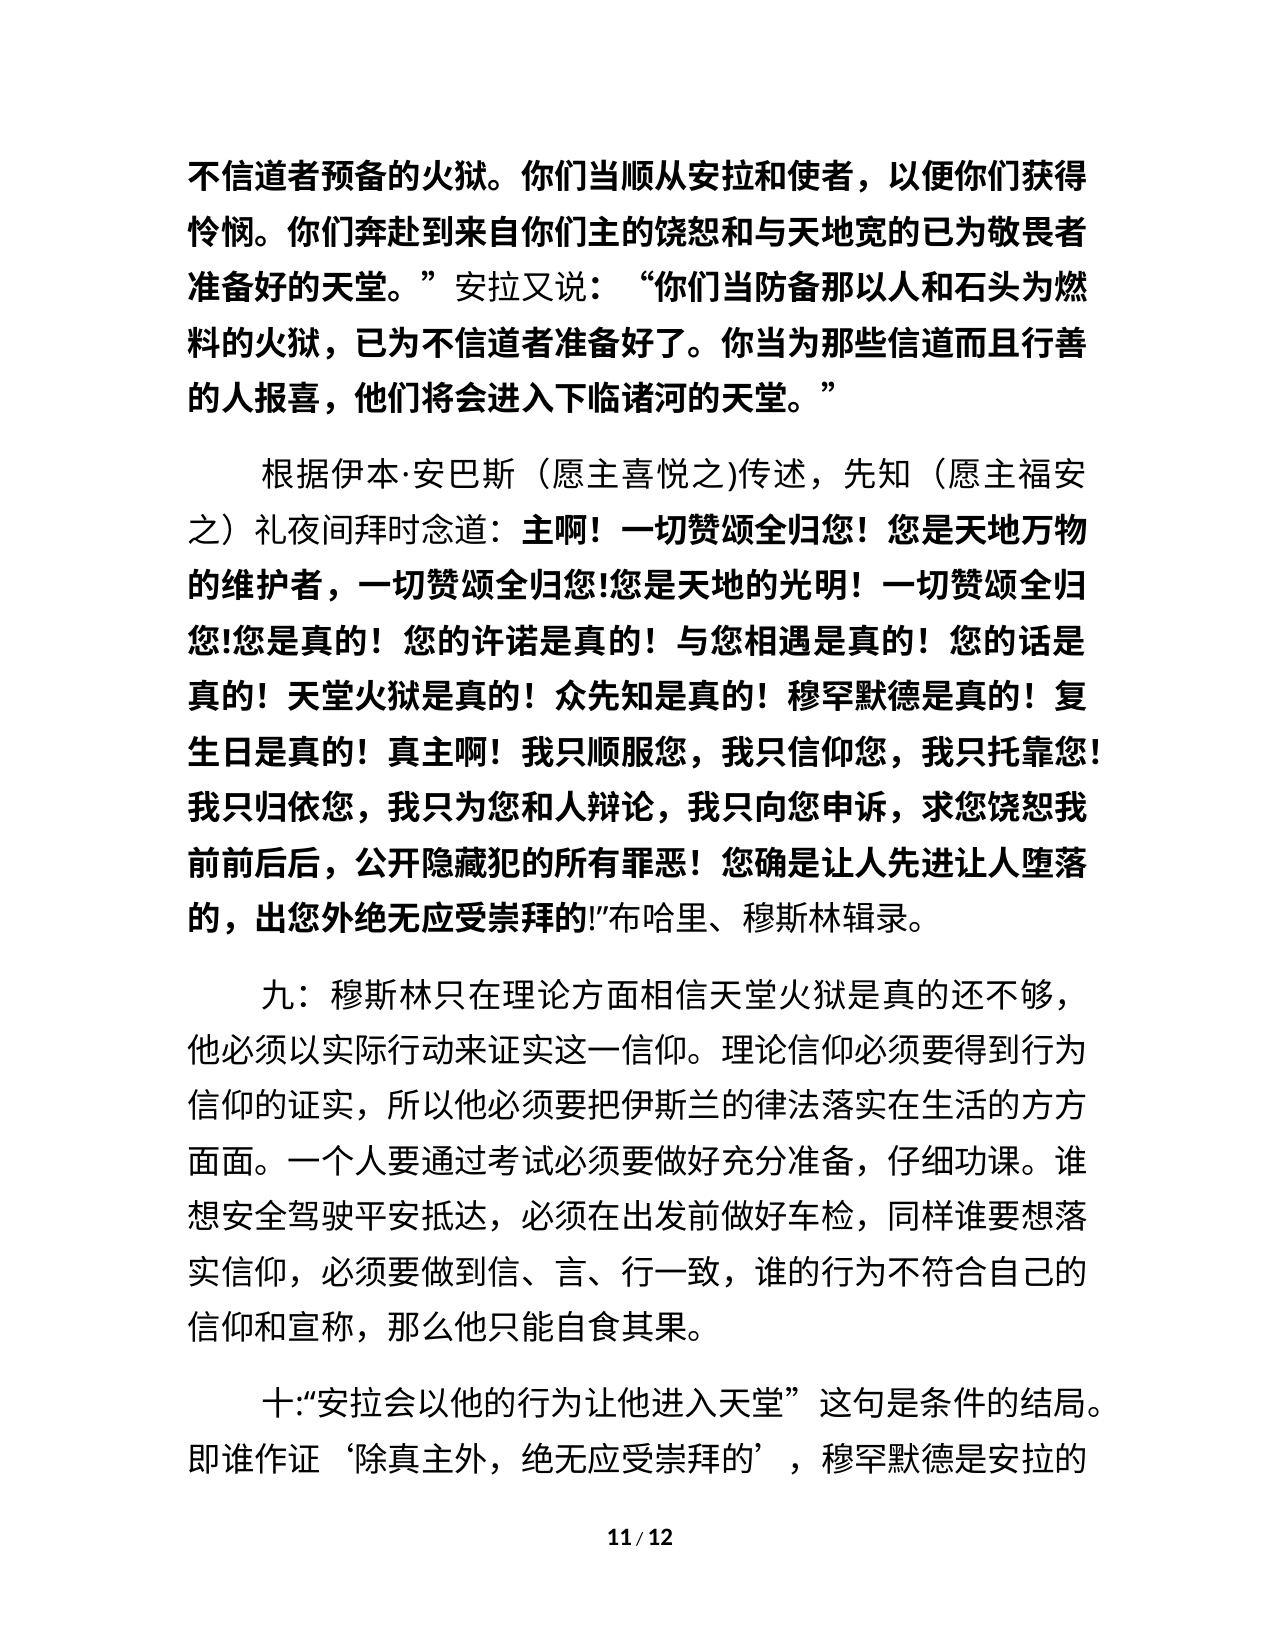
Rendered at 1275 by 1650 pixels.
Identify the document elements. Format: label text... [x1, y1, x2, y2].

text 九：穆斯林只在理论方面相信天堂火狱是真的还不够，他必须以实际行动来证实这一信仰。理论信仰必须要得到行为信仰的证实，所以他必须要把伊斯兰的律法落实在生活的方方面面。一个人要通过考试必须要做好充分准备，仔细功课。谁想安全驾驶平安抵达，必须在出发前做好车检，同样谁要想落实信仰，必须要做到信、言、行一致，谁的行为不符合自己的信仰和宣称，那么他只能自食其果。 [187, 968, 1087, 1349]
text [187, 1377, 1087, 1481]
text 根据伊本·安巴斯（愿主喜悦之)传述，先知（愿主福安之）礼夜间拜时念道：主啊！一切赞颂全归您！您是天地万物的维护者，一切赞颂全归您!您是天地的光明！一切赞颂全归您!您是真的！您的许诺是真的！与您相遇是真的！您的话是真的！天堂火狱是真的！众先知是真的！穆罕默德是真的！复生日是真的！真主啊！我只顺服您，我只信仰您，我只托靠您！我只归依您，我只为您和人辩论，我只向您申诉，求您饶恕我前前后后，公开隐藏犯的所有罪恶！您确是让人先进让人堕落的，出您外绝无应受崇拜的!”布哈里、穆斯林辑录。 [187, 448, 1087, 940]
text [187, 150, 1087, 420]
